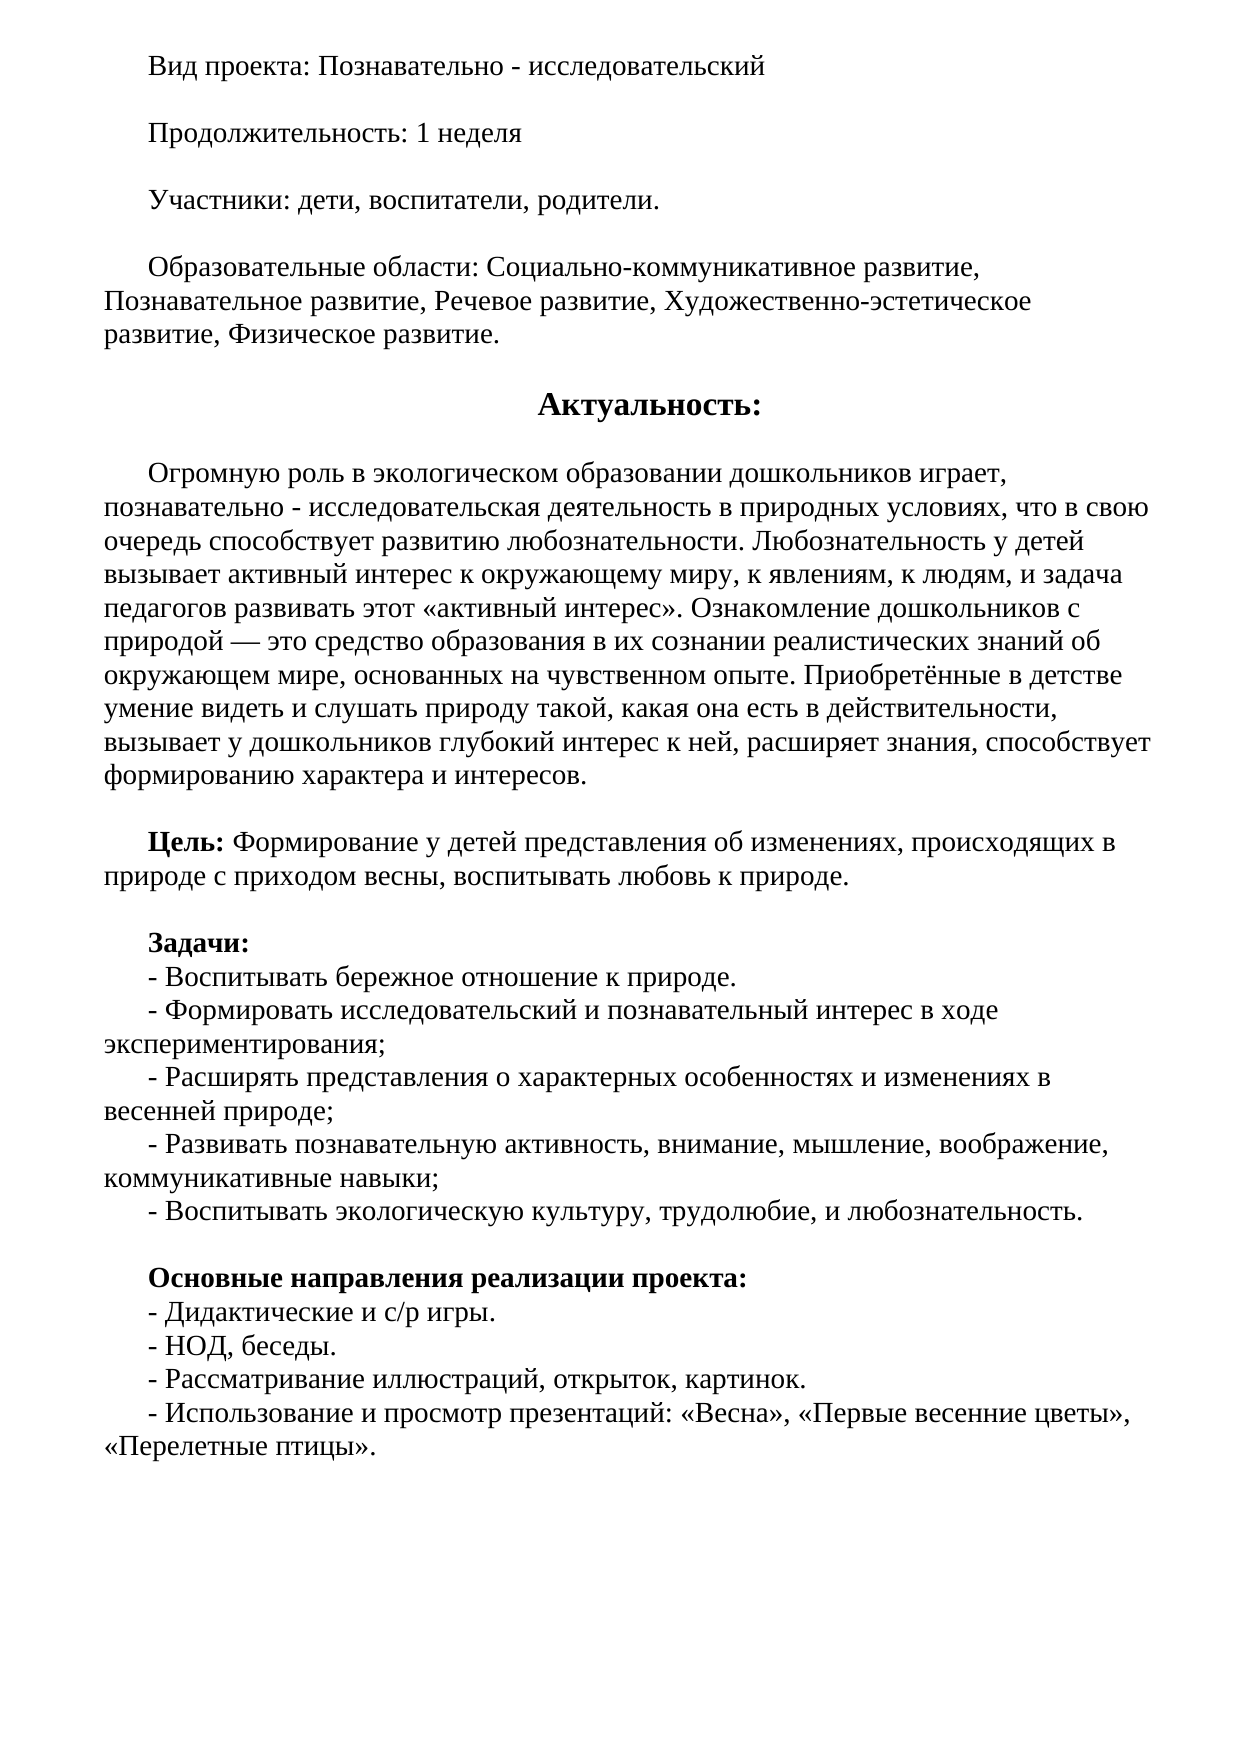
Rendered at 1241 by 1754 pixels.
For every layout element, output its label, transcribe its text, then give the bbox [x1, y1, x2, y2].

text - Развивать познавательную активность, внимание, мышление, воображение, коммуникативные навыки; [103, 1126, 1152, 1193]
text - Дидактические и с/р игры. [103, 1294, 1152, 1328]
text Продолжительность: 1 неделя [103, 115, 1152, 149]
text - Воспитывать бережное отношение к природе. [103, 959, 1152, 992]
text Огромную роль в экологическом образовании дошкольников играет, познавательно - исследовательская деятельность в природных условиях, что в свою очередь способствует развитию любознательности. Любознательность у детей вызывает активный интерес к окружающему миру, к явлениям, к людям, и задача педагогов развивать этот «активный интерес». Ознакомление дошкольников с природой — это средство образования в их сознании реалистических знаний об окружающем мире, основанных на чувственном опыте. Приобретённые в детстве умение видеть и слушать природу такой, какая она есть в действительности, вызывает у дошкольников глубокий интерес к ней, расширяет знания, способствует формированию характера и интересов. [103, 456, 1152, 791]
text - Рассматривание иллюстраций, открыток, картинок. [103, 1361, 1152, 1395]
text - Формировать исследовательский и познавательный интерес в ходе экспериментирования; [103, 992, 1152, 1059]
text - НОД, беседы. [103, 1328, 1152, 1361]
text Цель: Формирование у детей представления об изменениях, происходящих в природе с приходом весны, воспитывать любовь к природе. [103, 824, 1152, 892]
text - Воспитывать экологическую культуру, трудолюбие, и любознательность. [103, 1193, 1152, 1227]
text Образовательные области: Социально-коммуникативное развитие, Познавательное развитие, Речевое развитие, Художественно-эстетическое развитие, Физическое развитие. [103, 249, 1152, 350]
text - Использование и просмотр презентаций: «Весна», «Первые весенние цветы», «Перелетные птицы». [103, 1395, 1152, 1462]
text Вид проекта: Познавательно - исследовательский [103, 48, 1152, 82]
text Участники: дети, воспитатели, родители. [103, 182, 1152, 216]
text Задачи: [103, 925, 1152, 959]
text Основные направления реализации проекта: [103, 1261, 1152, 1294]
text - Расширять представления о характерных особенностях и изменениях в весенней природе; [103, 1059, 1152, 1126]
text Актуальность: [103, 384, 1152, 422]
